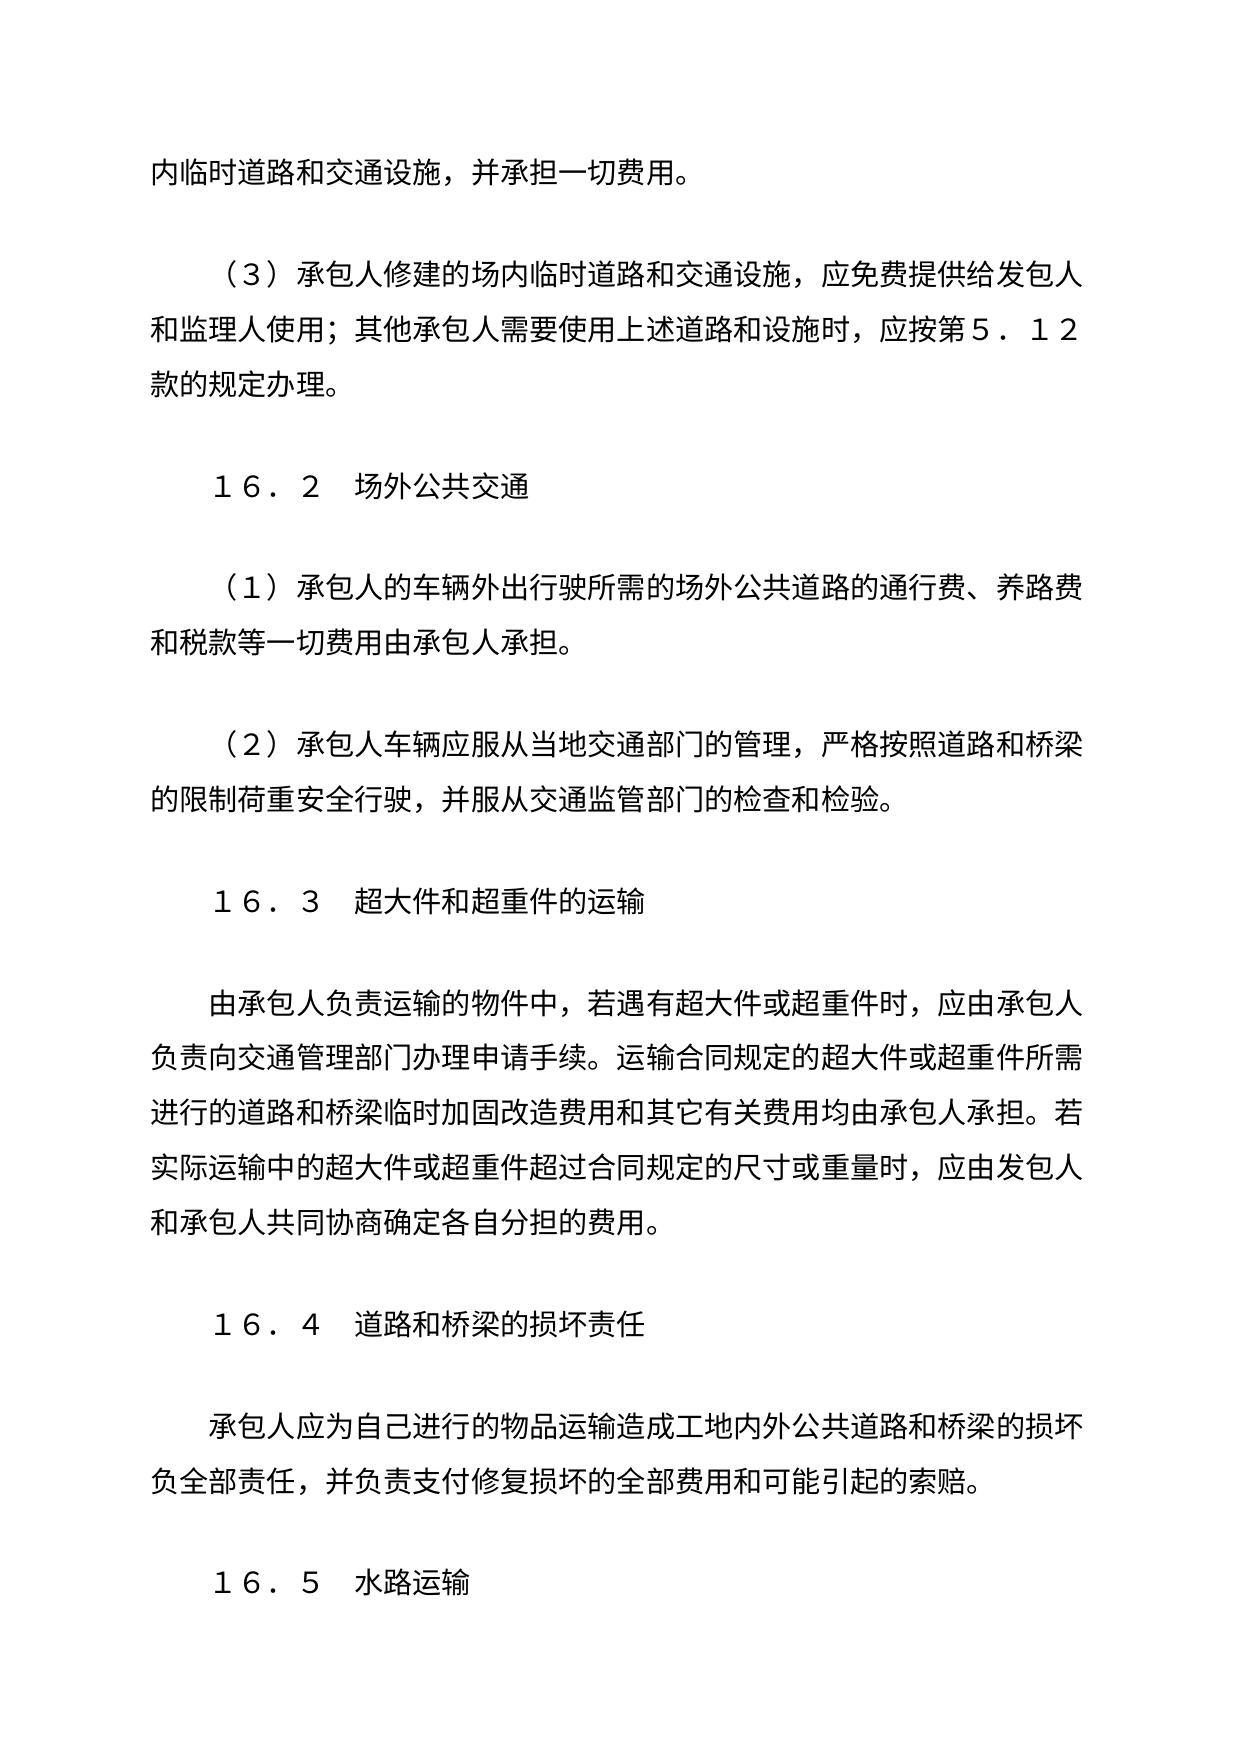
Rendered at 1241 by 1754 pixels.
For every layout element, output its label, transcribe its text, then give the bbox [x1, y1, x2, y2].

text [150, 150, 1090, 192]
text 承包人应为自己进行的物品运输造成工地内外公共道路和桥梁的损坏负全部责任，并负责支付修复损坏的全部费用和可能引起的索赔。 [150, 1403, 1090, 1501]
text （３）承包人修建的场内临时道路和交通设施，应免费提供给发包人和监理人使用；其他承包人需要使用上述道路和设施时，应按第５．１２款的规定办理。 [150, 252, 1090, 404]
text １６．３ 超大件和超重件的运输 [150, 878, 1090, 921]
text （１）承包人的车辆外出行驶所需的场外公共道路的通行费、养路费和税款等一切费用由承包人承担。 [150, 565, 1090, 662]
text 由承包人负责运输的物件中，若遇有超大件或超重件时，应由承包人负责向交通管理部门办理申请手续。运输合同规定的超大件或超重件所需进行的道路和桥梁临时加固改造费用和其它有关费用均由承包人承担。若实际运输中的超大件或超重件超过合同规定的尺寸或重量时，应由发包人和承包人共同协商确定各自分担的费用。 [150, 980, 1090, 1242]
text １６．５ 水路运输 [150, 1560, 1090, 1602]
text １６．４ 道路和桥梁的损坏责任 [150, 1302, 1090, 1344]
text （２）承包人车辆应服从当地交通部门的管理，严格按照道路和桥梁的限制荷重安全行驶，并服从交通监管部门的检查和检验。 [150, 722, 1090, 819]
text １６．２ 场外公共交通 [150, 463, 1090, 506]
